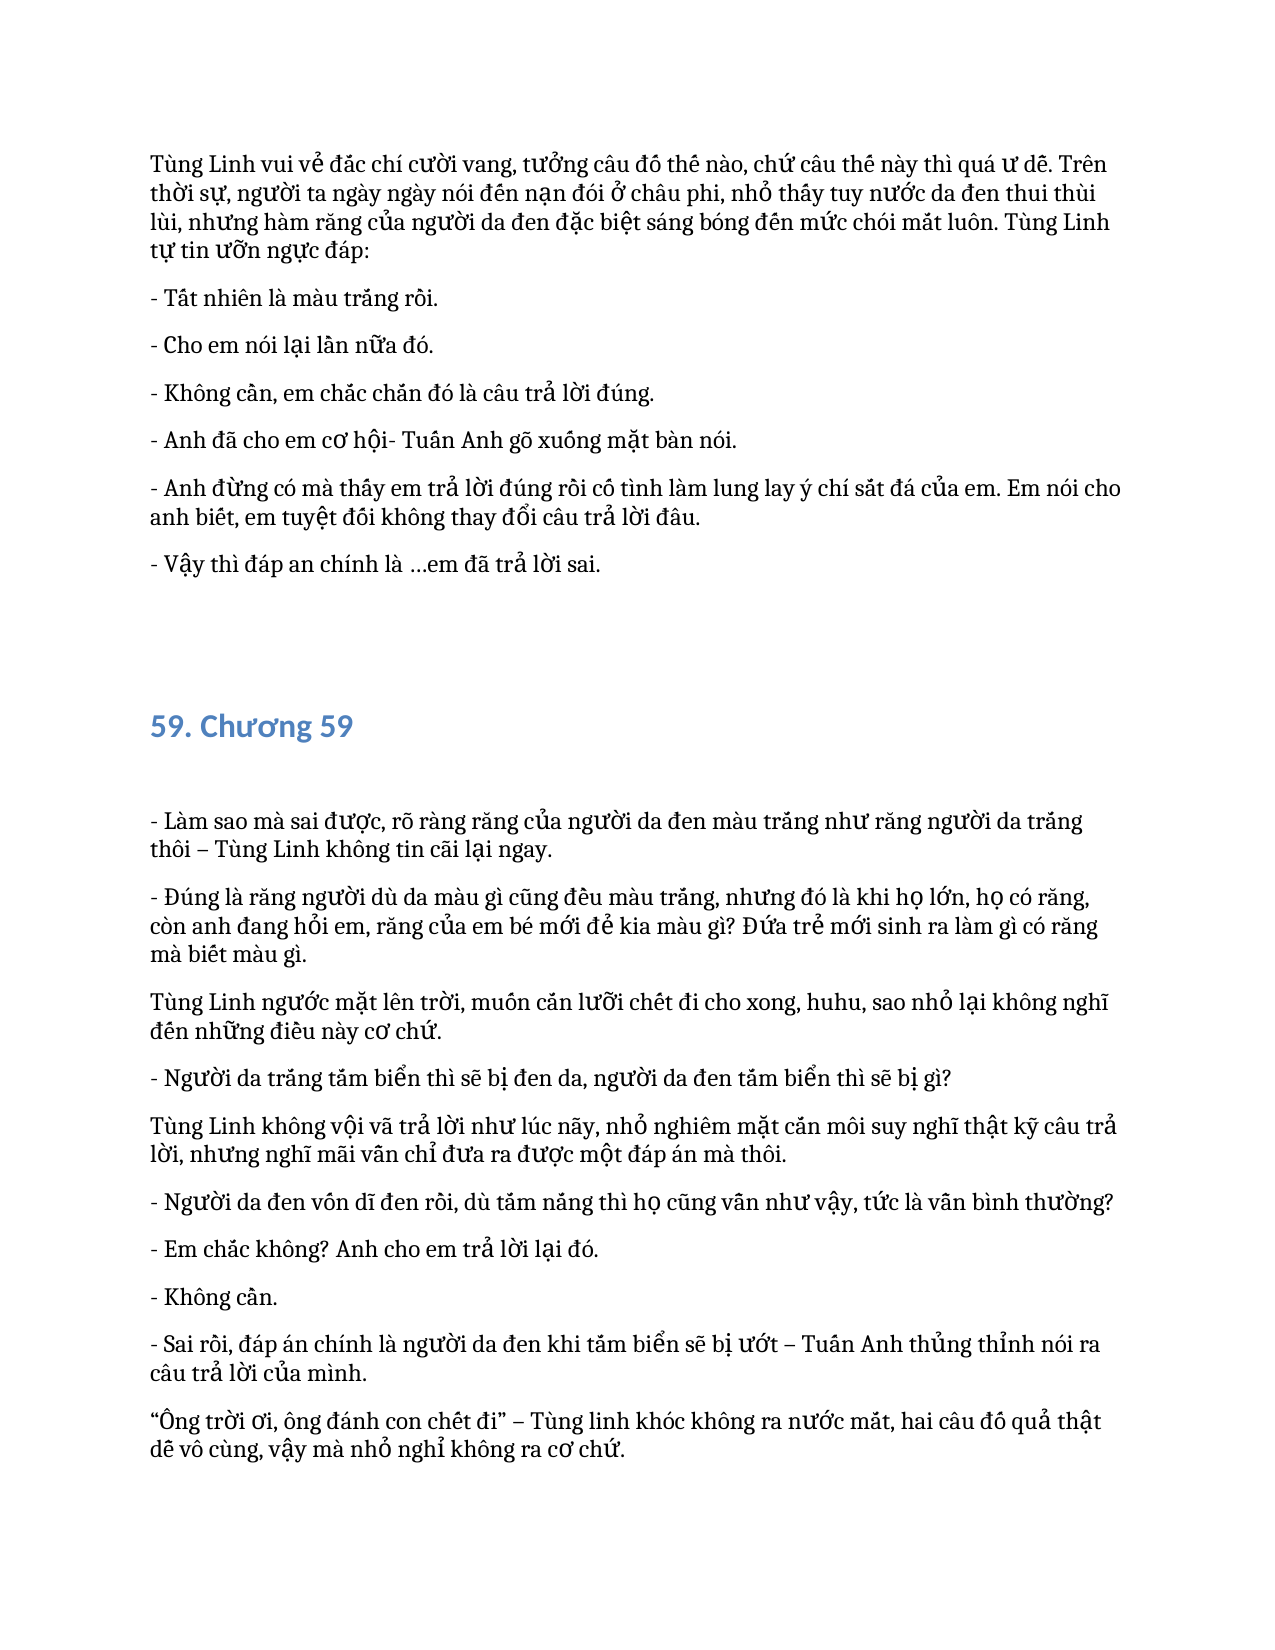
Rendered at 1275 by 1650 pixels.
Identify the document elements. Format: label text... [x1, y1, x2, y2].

text Tùng Linh vui vẻ đắc chí cười vang, tưởng câu đố thế nào, chứ câu thế này thì quá ư dễ. Trên thời sự, người ta ngày ngày nói đến nạn đói ở châu phi, nhỏ thấy tuy nước da đen thui thùi lùi, nhưng hàm răng của người da đen đặc biệt sáng bóng đến mức chói mắt luôn. Tùng Linh tự tin ưỡn ngực đáp: [150, 150, 1125, 265]
text - Đúng là răng người dù da màu gì cũng đều màu trắng, nhưng đó là khi họ lớn, họ có răng, còn anh đang hỏi em, răng của em bé mới đẻ kia màu gì? Đứa trẻ mới sinh ra làm gì có răng mà biết màu gì. [150, 883, 1125, 969]
text - Không cần, em chắc chắn đó là câu trả lời đúng. [150, 379, 1125, 407]
text - Người da trắng tắm biển thì sẽ bị đen da, người da đen tắm biển thì sẽ bị gì? [150, 1064, 1125, 1093]
text Tùng Linh ngước mặt lên trời, muốn cắn lưỡi chết đi cho xong, huhu, sao nhỏ lại không nghĩ đến những điều này cơ chứ. [150, 988, 1125, 1045]
text - Làm sao mà sai được, rõ ràng răng của người da đen màu trắng như răng người da trắng thôi – Tùng Linh không tin cãi lại ngay. [150, 749, 1125, 864]
text - Tất nhiên là màu trắng rồi. [150, 284, 1125, 312]
text - Anh đừng có mà thấy em trả lời đúng rồi cố tình làm lung lay ý chí sắt đá của em. Em nói cho anh biết, em tuyệt đối không thay đổi câu trả lời đâu. [150, 474, 1125, 531]
text - Anh đã cho em cơ hội- Tuấn Anh gõ xuống mặt bàn nói. [150, 426, 1125, 455]
text - Cho em nói lại lần nữa đó. [150, 331, 1125, 360]
subtitle 59. Chương 59 [150, 704, 1125, 745]
text - Sai rồi, đáp án chính là người da đen khi tắm biển sẽ bị ướt – Tuấn Anh thủng thỉnh nói ra câu trả lời của mình. [150, 1330, 1125, 1388]
text Tùng Linh không vội vã trả lời như lúc nãy, nhỏ nghiêm mặt cắn môi suy nghĩ thật kỹ câu trả lời, nhưng nghĩ mãi vẫn chỉ đưa ra được một đáp án mà thôi. [150, 1112, 1125, 1169]
text - Vậy thì đáp an chính là …em đã trả lời sai. [150, 550, 1125, 579]
text “Ông trời ơi, ông đánh con chết đi” – Tùng linh khóc không ra nước mắt, hai câu đố quả thật dễ vô cùng, vậy mà nhỏ nghỉ không ra cơ chứ. [150, 1407, 1125, 1464]
text - Người da đen vốn dĩ đen rồi, dù tắm nắng thì họ cũng vẫn như vậy, tức là vẫn bình thường? [150, 1188, 1125, 1217]
text - Em chắc không? Anh cho em trả lời lại đó. [150, 1235, 1125, 1264]
text - Không cần. [150, 1283, 1125, 1312]
